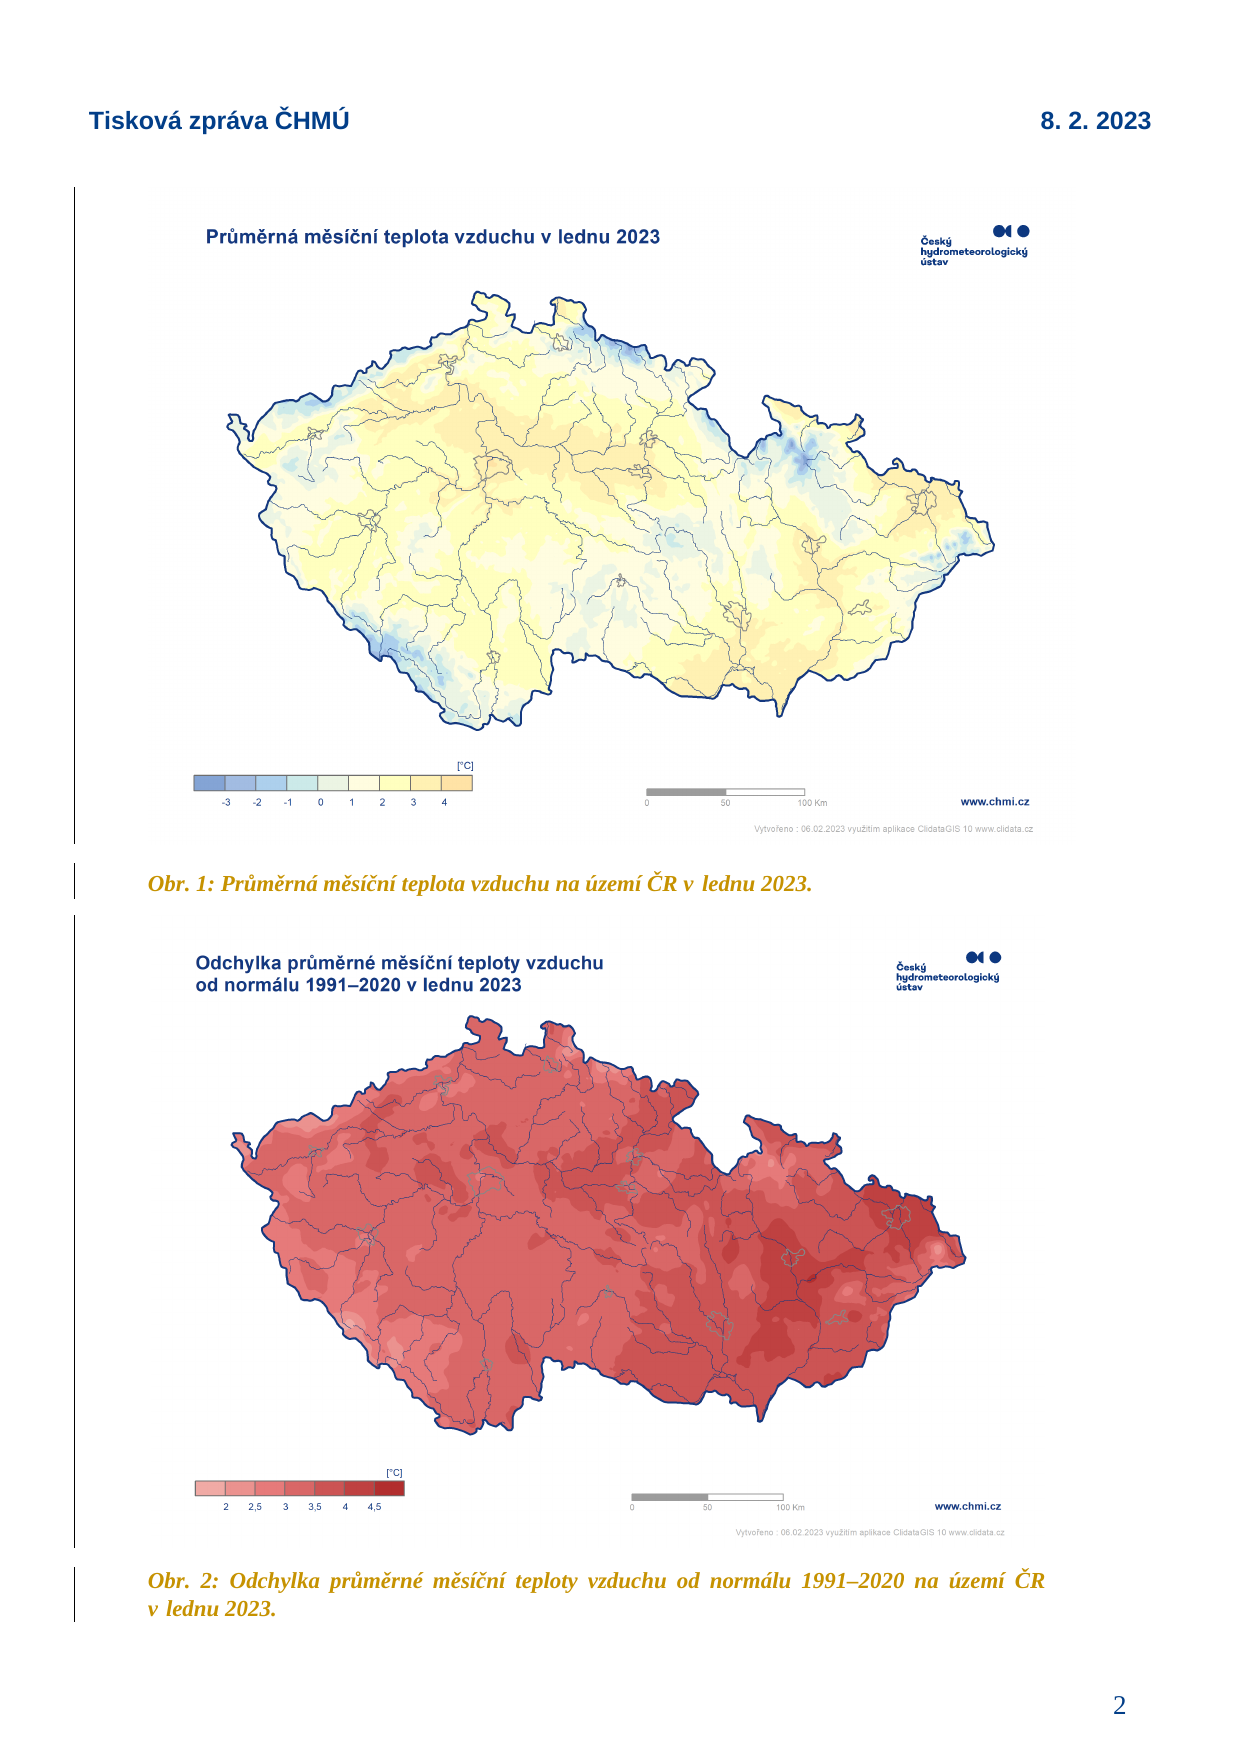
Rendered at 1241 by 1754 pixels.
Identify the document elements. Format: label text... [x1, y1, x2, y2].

picture [147, 187, 1076, 845]
text Obr. 1: Průměrná měsíční teplota vzduchu na území ČR v lednu 2023. [148, 863, 1048, 898]
picture [151, 915, 1046, 1548]
text Obr. 2: Odchylka průměrné měsíční teploty vzduchu od normálu 1991–2020 na území ČR v lednu 2023. [148, 1567, 1048, 1622]
